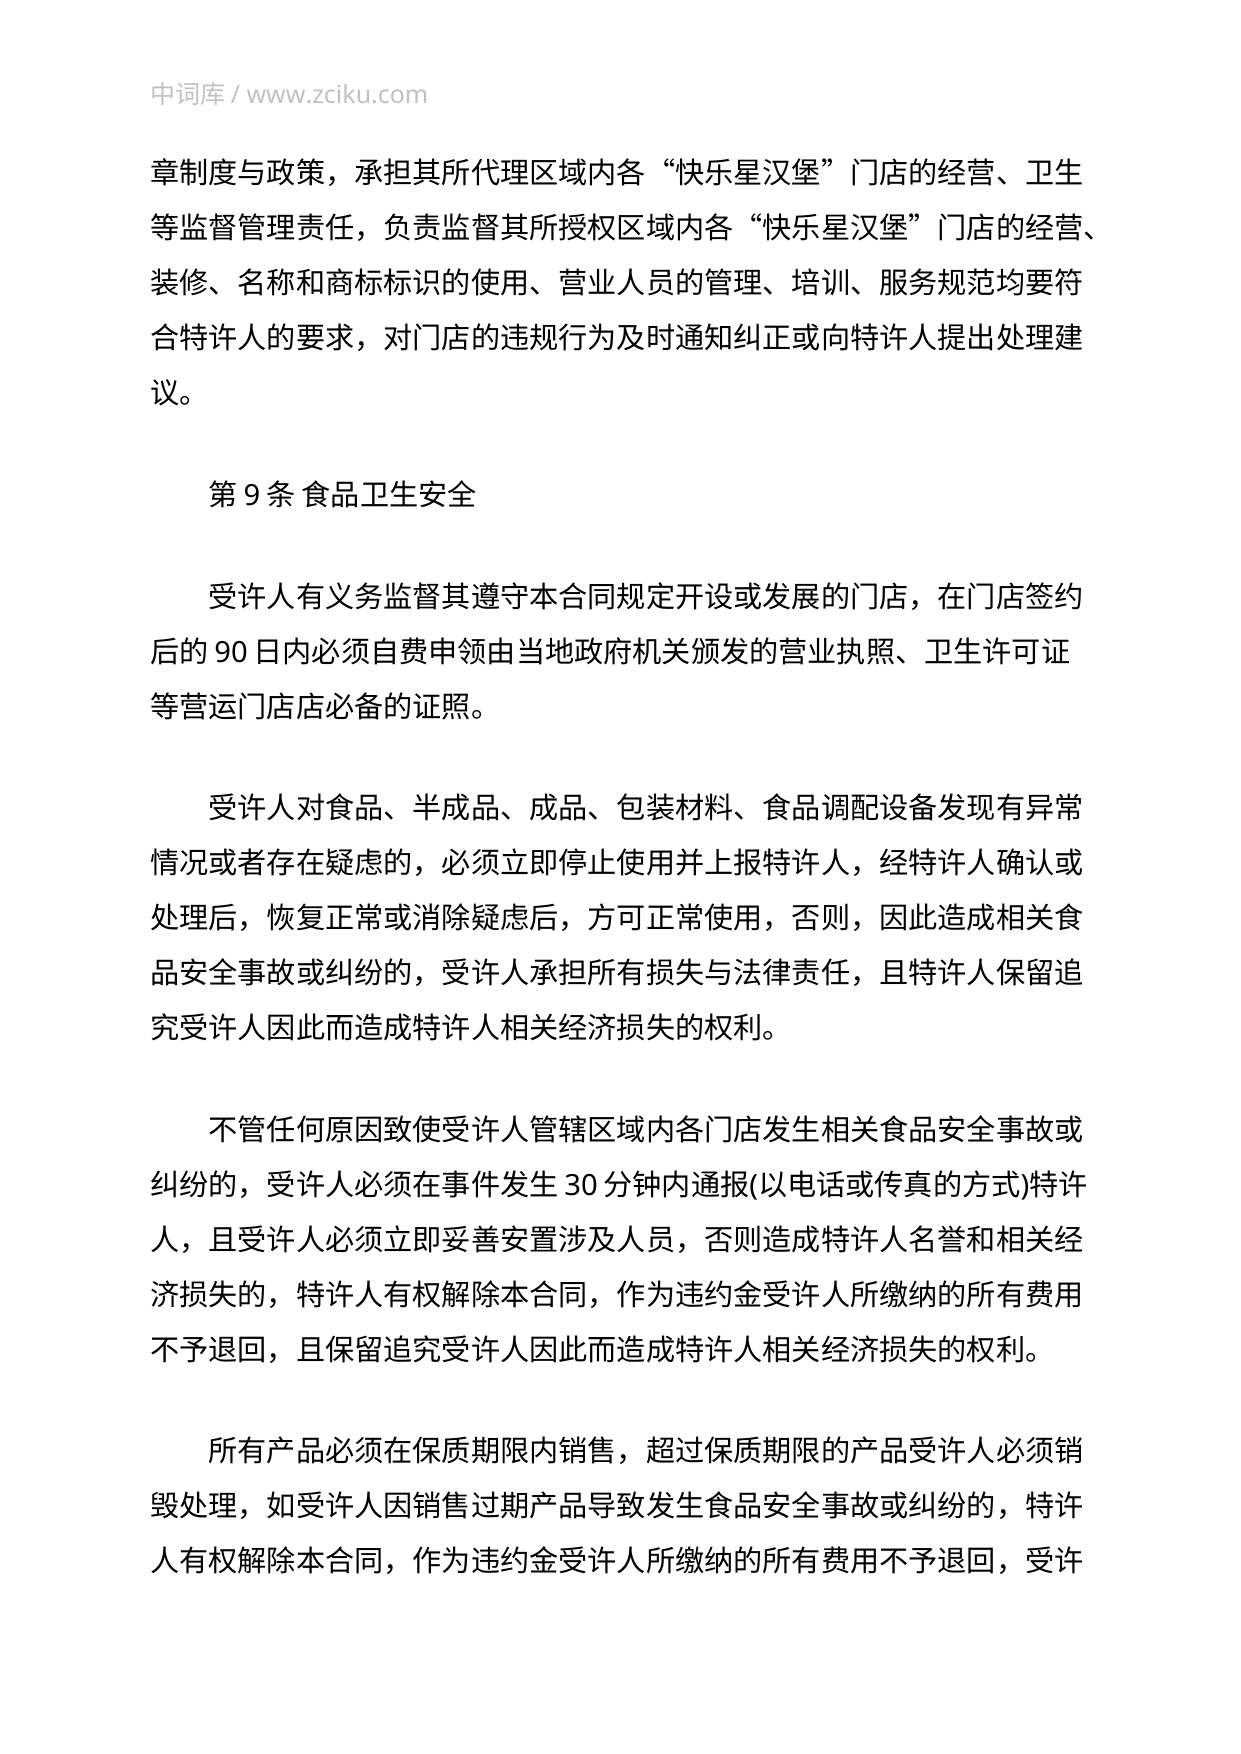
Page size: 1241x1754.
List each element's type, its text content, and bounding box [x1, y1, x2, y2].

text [150, 150, 1090, 412]
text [150, 1428, 1090, 1580]
text 受许人有义务监督其遵守本合同规定开设或发展的门店，在门店签约后的90日内必须自费申领由当地政府机关颁发的营业执照、卫生许可证等营运门店店必备的证照。 [150, 573, 1090, 726]
text 受许人对食品、半成品、成品、包装材料、食品调配设备发现有异常情况或者存在疑虑的，必须立即停止使用并上报特许人，经特许人确认或处理后，恢复正常或消除疑虑后，方可正常使用，否则，因此造成相关食品安全事故或纠纷的，受许人承担所有损失与法律责任，且特许人保留追究受许人因此而造成特许人相关经济损失的权利。 [150, 785, 1090, 1047]
text 第9条 食品卫生安全 [150, 471, 1090, 514]
text 不管任何原因致使受许人管辖区域内各门店发生相关食品安全事故或纠纷的，受许人必须在事件发生30分钟内通报(以电话或传真的方式)特许人，且受许人必须立即妥善安置涉及人员，否则造成特许人名誉和相关经济损失的，特许人有权解除本合同，作为违约金受许人所缴纳的所有费用不予退回，且保留追究受许人因此而造成特许人相关经济损失的权利。 [150, 1106, 1090, 1368]
